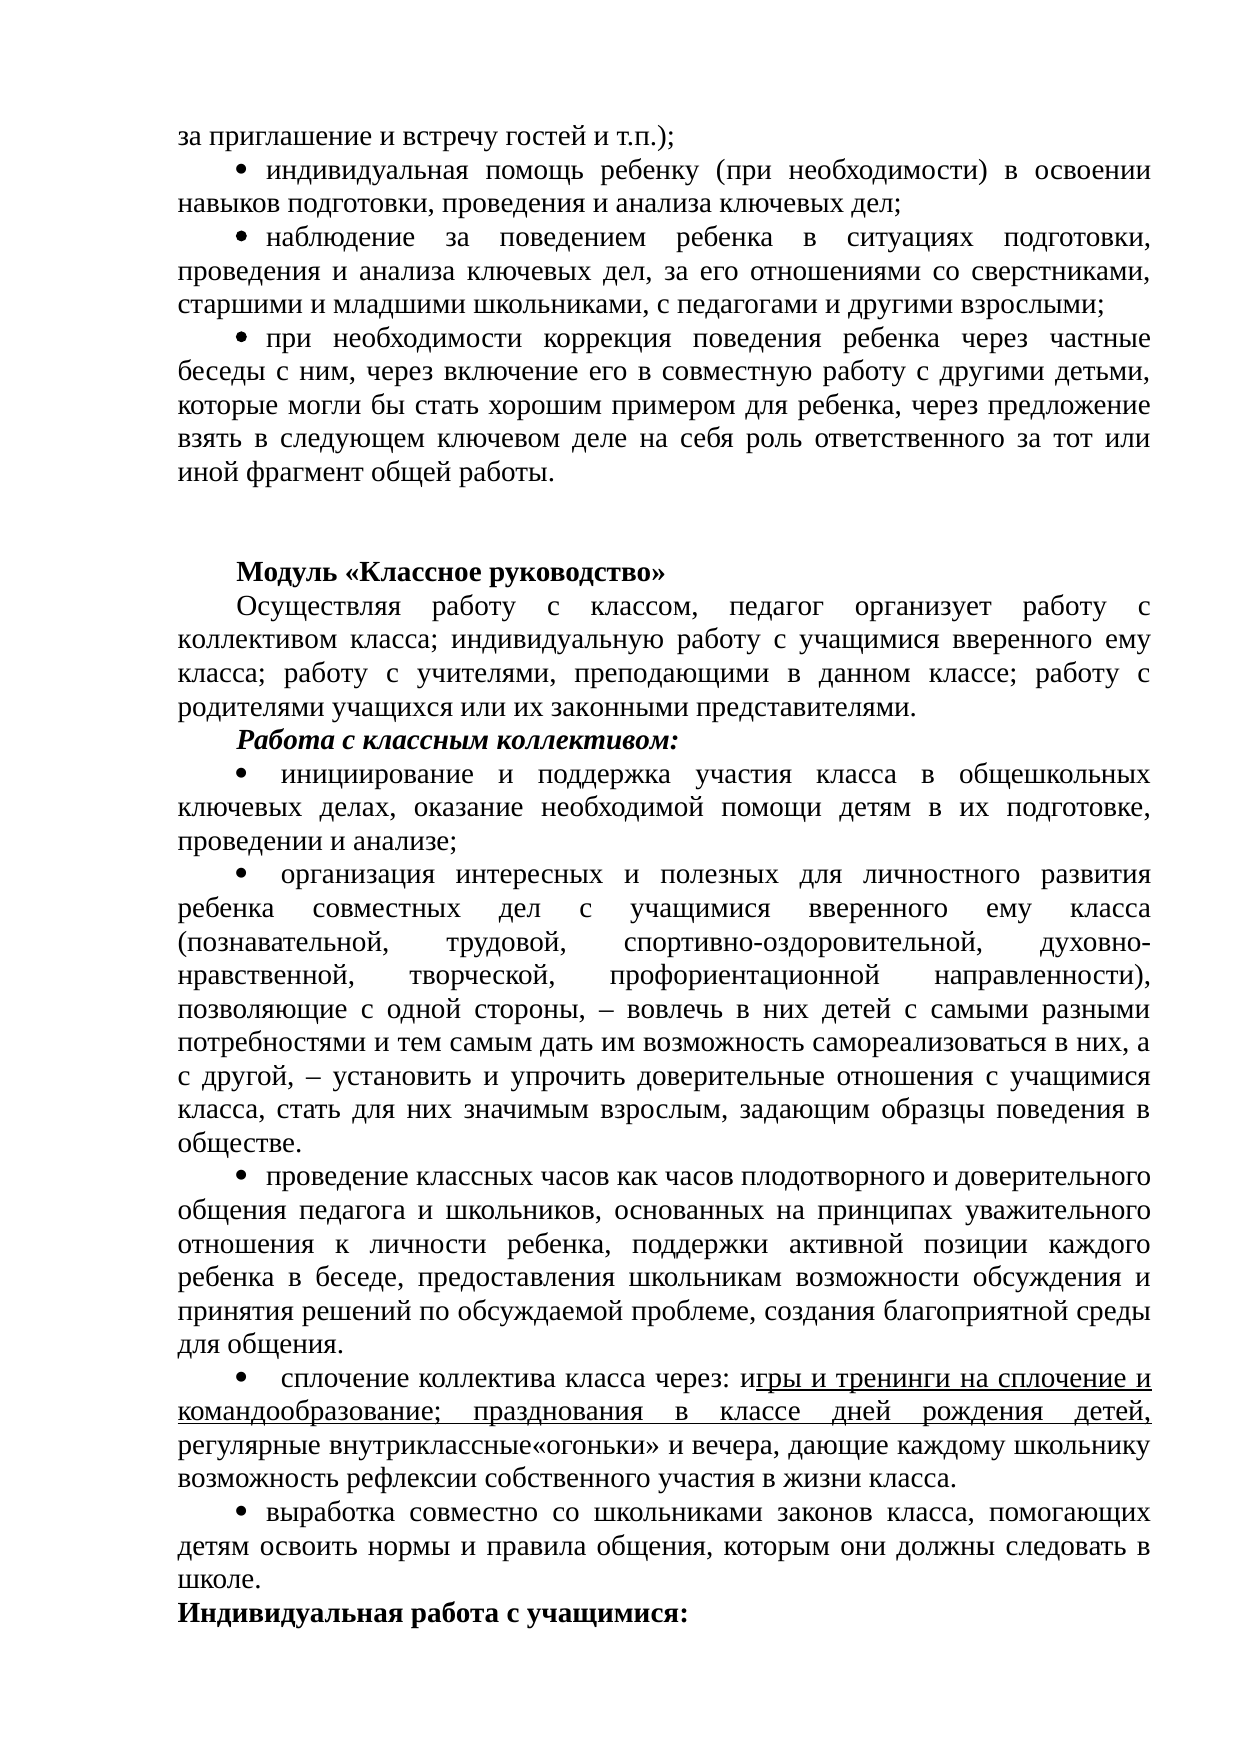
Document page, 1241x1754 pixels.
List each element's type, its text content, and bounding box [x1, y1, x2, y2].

list Индивидуальная работа с учащимися: [177, 1595, 1152, 1628]
list сплочение коллектива класса через: игры и тренинги на сплочение и командообразование; празднования в классе дней рождения детей, регулярные внутриклассные«огоньки» и вечера, дающие каждому школьнику возможность рефлексии собственного участия в жизни класса. [177, 1360, 1152, 1423]
list сплочение коллектива класса через: игры и тренинги на сплочение и командообразование; празднования в классе дней рождения детей, регулярные внутриклассные«огоньки» и вечера, дающие каждому школьнику возможность рефлексии собственного участия в жизни класса. [177, 1424, 1152, 1494]
list проведение классных часов как часов плодотворного и доверительного общения педагога и школьников, основанных на принципах уважительного отношения к личности ребенка, поддержки активной позиции каждого ребенка в беседе, предоставления школьникам возможности обсуждения и принятия решений по обсуждаемой проблеме, создания благоприятной среды для общения. [177, 1158, 1152, 1360]
list индивидуальная помощь ребенку (при необходимости) в освоении навыков подготовки, проведения и анализа ключевых дел; [177, 152, 1152, 219]
text Осуществляя работу с классом, педагог организует работу с коллективом класса; индивидуальную работу с учащимися вверенного ему класса; работу с учителями, преподающими в данном классе; работу с родителями учащихся или их законными представителями. [177, 588, 1152, 722]
text Работа с классным коллективом: [177, 722, 1152, 756]
list при необходимости коррекция поведения ребенка через частные беседы с ним, через включение его в совместную работу с другими детьми, которые могли бы стать хорошим примером для ребенка, через предложение взять в следующем ключевом деле на себя роль ответственного за тот или иной фрагмент общей работы. [177, 320, 1152, 487]
list выработка совместно со школьниками законов класса, помогающих детям освоить нормы и правила общения, которым они должны следовать в школе. [177, 1494, 1152, 1595]
text Модуль «Классное руководство» [177, 554, 1152, 588]
list наблюдение за поведением ребенка в ситуациях подготовки, проведения и анализа ключевых дел, за его отношениями со сверстниками, старшими и младшими школьниками, с педагогами и другими взрослыми; [177, 219, 1152, 320]
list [177, 118, 1152, 152]
list организация интересных и полезных для личностного развития ребенка совместных дел с учащимися вверенного ему класса (познавательной, трудовой, спортивно-оздоровительной, духовно-нравственной, творческой, профориентационной направленности), позволяющие с одной стороны, – вовлечь в них детей с самыми разными потребностями и тем самым дать им возможность самореализоваться в них, а с другой, – установить и упрочить доверительные отношения с учащимися класса, стать для них значимым взрослым, задающим образцы поведения в обществе. [177, 857, 1152, 1158]
list инициирование и поддержка участия класса в общешкольных ключевых делах, оказание необходимой помощи детям в их подготовке, проведении и анализе; [177, 756, 1152, 857]
